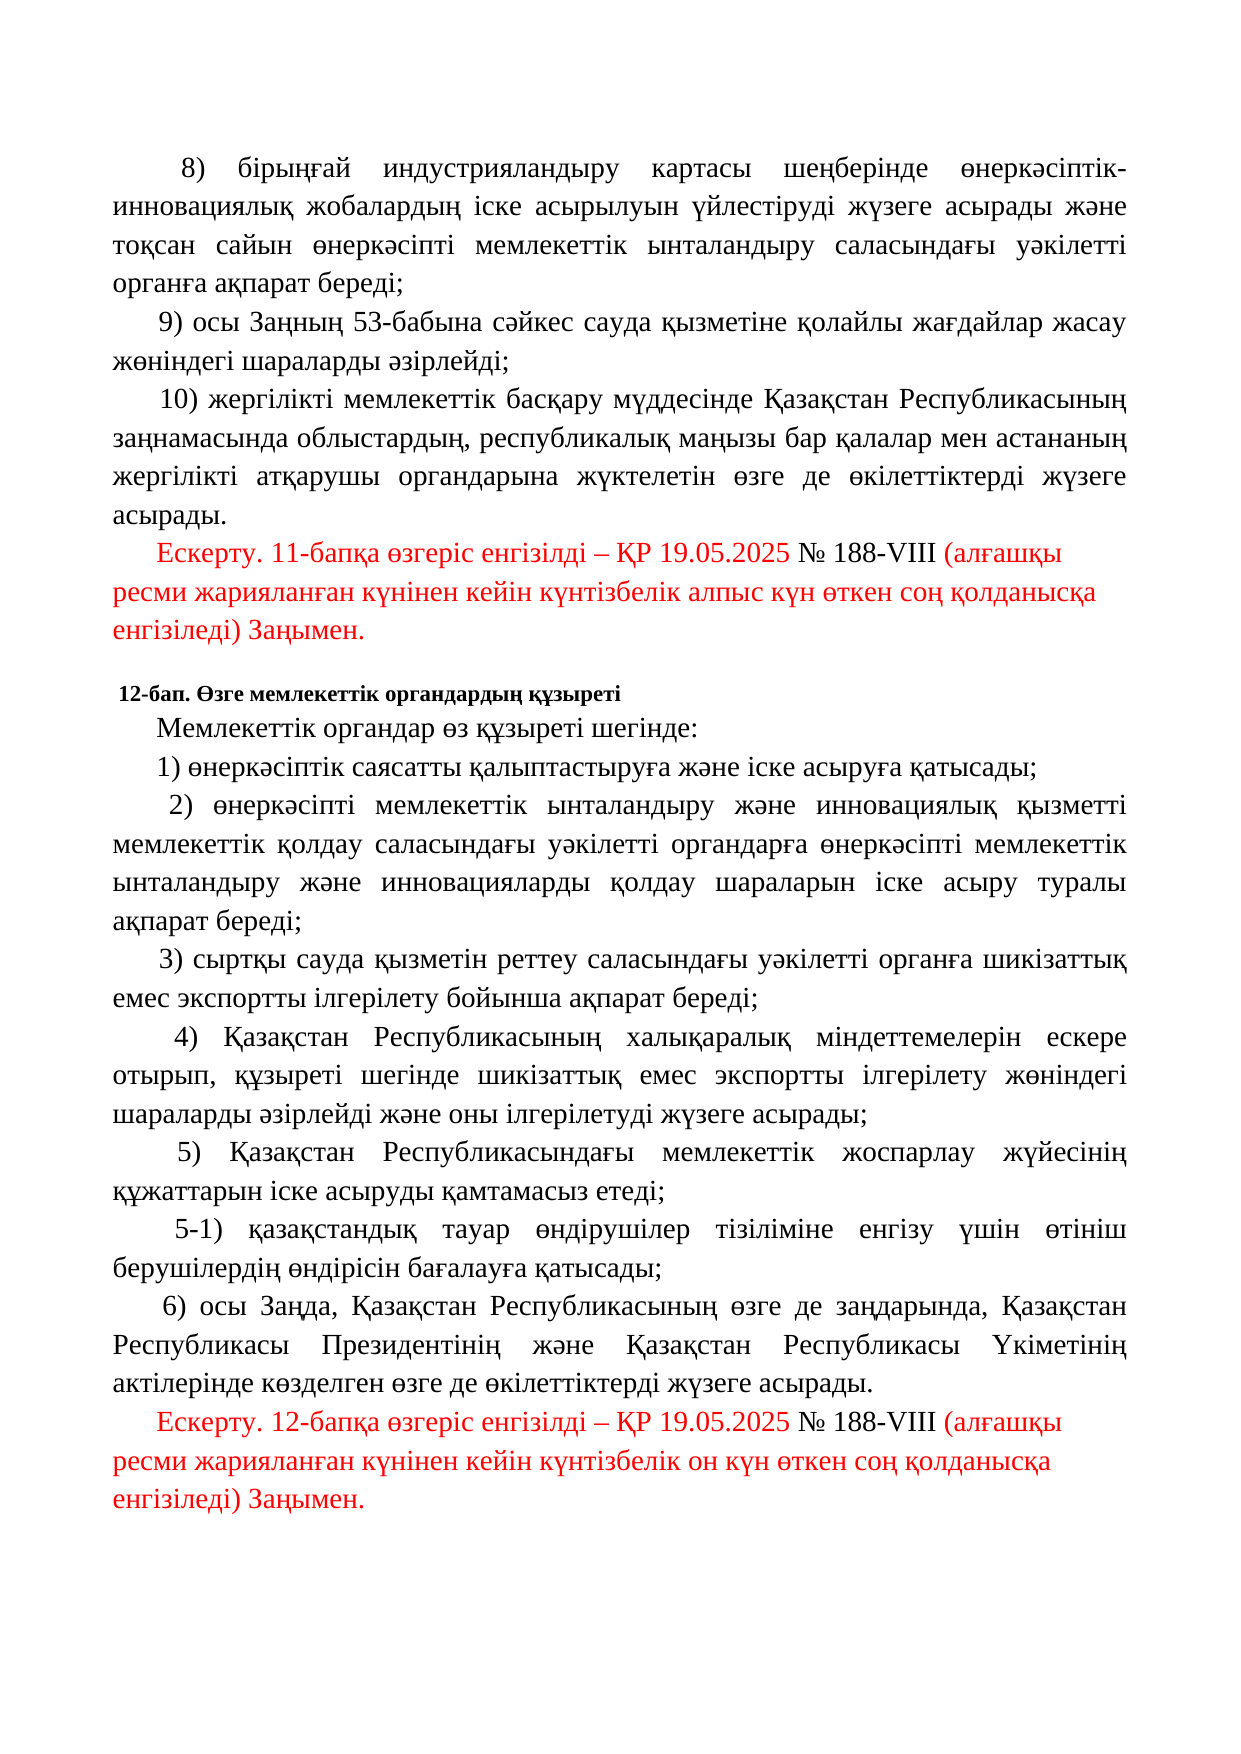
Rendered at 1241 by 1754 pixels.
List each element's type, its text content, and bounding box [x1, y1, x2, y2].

text 8) бірыңғай индустрияландыру картасы шеңберінде өнеркәсіптік-инновациялық жобалардың іске асырылуын үйлестіруді жүзеге асырады және тоқсан сайын өнеркәсіпті мемлекеттік ынталандыру саласындағы уәкілетті органға ақпарат береді; [112, 150, 1128, 299]
text Мемлекеттік органдар өз құзыреті шегінде: [112, 710, 1128, 744]
text 9) осы Заңның 53-бабына сәйкес сауда қызметіне қолайлы жағдайлар жасау жөніндегі шараларды әзірлейді; [112, 304, 1128, 376]
text 5-1) қазақстандық тауар өндірушілер тізіліміне енгізу үшін өтініш берушілердің өндірісін бағалауға қатысады; [112, 1211, 1128, 1283]
text Ескерту. 11-бапқа өзгеріс енгізілді – ҚР 19.05.2025 № 188-VIII (алғашқы ресми жарияланған күнінен кейін күнтізбелік алпыс күн өткен соң қолданысқа енгізіледі) Заңымен. [112, 535, 1128, 676]
text 2) өнеркәсіпті мемлекеттік ынталандыру және инновациялық қызметті мемлекеттік қолдау саласындағы уәкілетті органдарға өнеркәсіпті мемлекеттік ынталандыру және инновацияларды қолдау шараларын іске асыру туралы ақпарат береді; [112, 787, 1128, 937]
text 12-бап. Өзге мемлекеттік органдардың құзыреті [112, 680, 1128, 706]
text 5) Қазақстан Республикасындағы мемлекеттік жоспарлау жүйесінің құжаттарын іске асыруды қамтамасыз етеді; [112, 1134, 1128, 1206]
text 3) сыртқы сауда қызметін реттеу саласындағы уәкілетті органға шикізаттық емес экспортты ілгерілету бойынша ақпарат береді; [112, 942, 1128, 1014]
text 10) жергілікті мемлекеттік басқару мүддесінде Қазақстан Республикасының заңнамасында облыстардың, республикалық маңызы бар қалалар мен астананың жергілікті атқарушы органдарына жүктелетін өзге де өкілеттіктерді жүзеге асырады. [112, 381, 1128, 530]
text 1) өнеркәсіптік саясатты қалыптастыруға және іске асыруға қатысады; [112, 749, 1128, 782]
text 4) Қазақстан Республикасының халықаралық міндеттемелерін ескере отырып, құзыреті шегінде шикізаттық емес экспортты ілгерілету жөніндегі шараларды әзірлейді және оны ілгерілетуді жүзеге асырады; [112, 1019, 1128, 1129]
text 6) осы Заңда, Қазақстан Республикасының өзге де заңдарында, Қазақстан Республикасы Президентінің және Қазақстан Республикасы Үкіметінің актілерінде көзделген өзге де өкілеттіктерді жүзеге асырады. [112, 1288, 1128, 1399]
